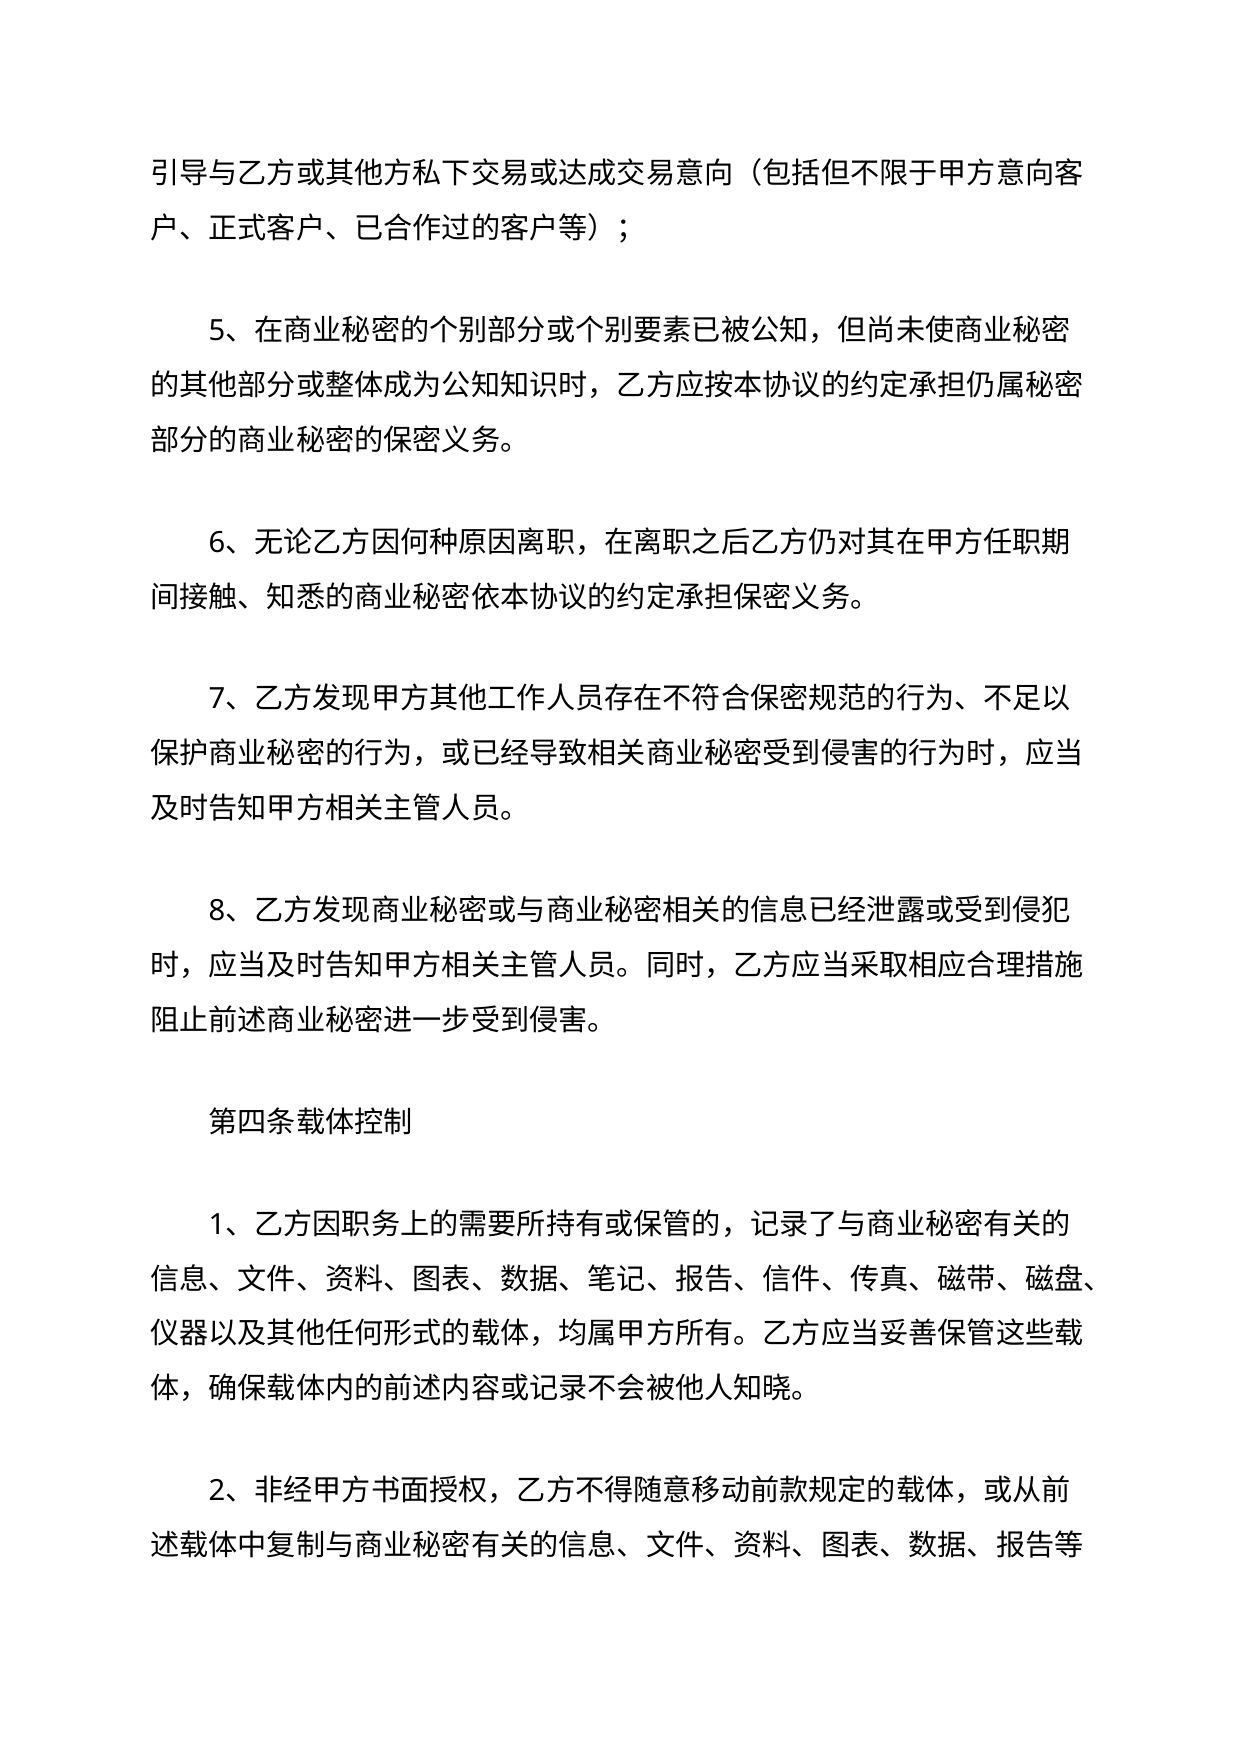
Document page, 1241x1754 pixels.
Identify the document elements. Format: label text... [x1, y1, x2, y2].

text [150, 1467, 1090, 1564]
text 6、无论乙方因何种原因离职，在离职之后乙方仍对其在甲方任职期间接触、知悉的商业秘密依本协议的约定承担保密义务。 [150, 518, 1090, 616]
text 第四条载体控制 [150, 1098, 1090, 1141]
text 5、在商业秘密的个别部分或个别要素已被公知，但尚未使商业秘密的其他部分或整体成为公知知识时，乙方应按本协议的约定承担仍属秘密部分的商业秘密的保密义务。 [150, 307, 1090, 459]
text 8、乙方发现商业秘密或与商业秘密相关的信息已经泄露或受到侵犯时，应当及时告知甲方相关主管人员。同时，乙方应当采取相应合理措施阻止前述商业秘密进一步受到侵害。 [150, 887, 1090, 1039]
text 1、乙方因职务上的需要所持有或保管的，记录了与商业秘密有关的信息、文件、资料、图表、数据、笔记、报告、信件、传真、磁带、磁盘、仪器以及其他任何形式的载体，均属甲方所有。乙方应当妥善保管这些载体，确保载体内的前述内容或记录不会被他人知晓。 [150, 1200, 1090, 1407]
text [150, 150, 1090, 247]
text 7、乙方发现甲方其他工作人员存在不符合保密规范的行为、不足以保护商业秘密的行为，或已经导致相关商业秘密受到侵害的行为时，应当及时告知甲方相关主管人员。 [150, 675, 1090, 827]
